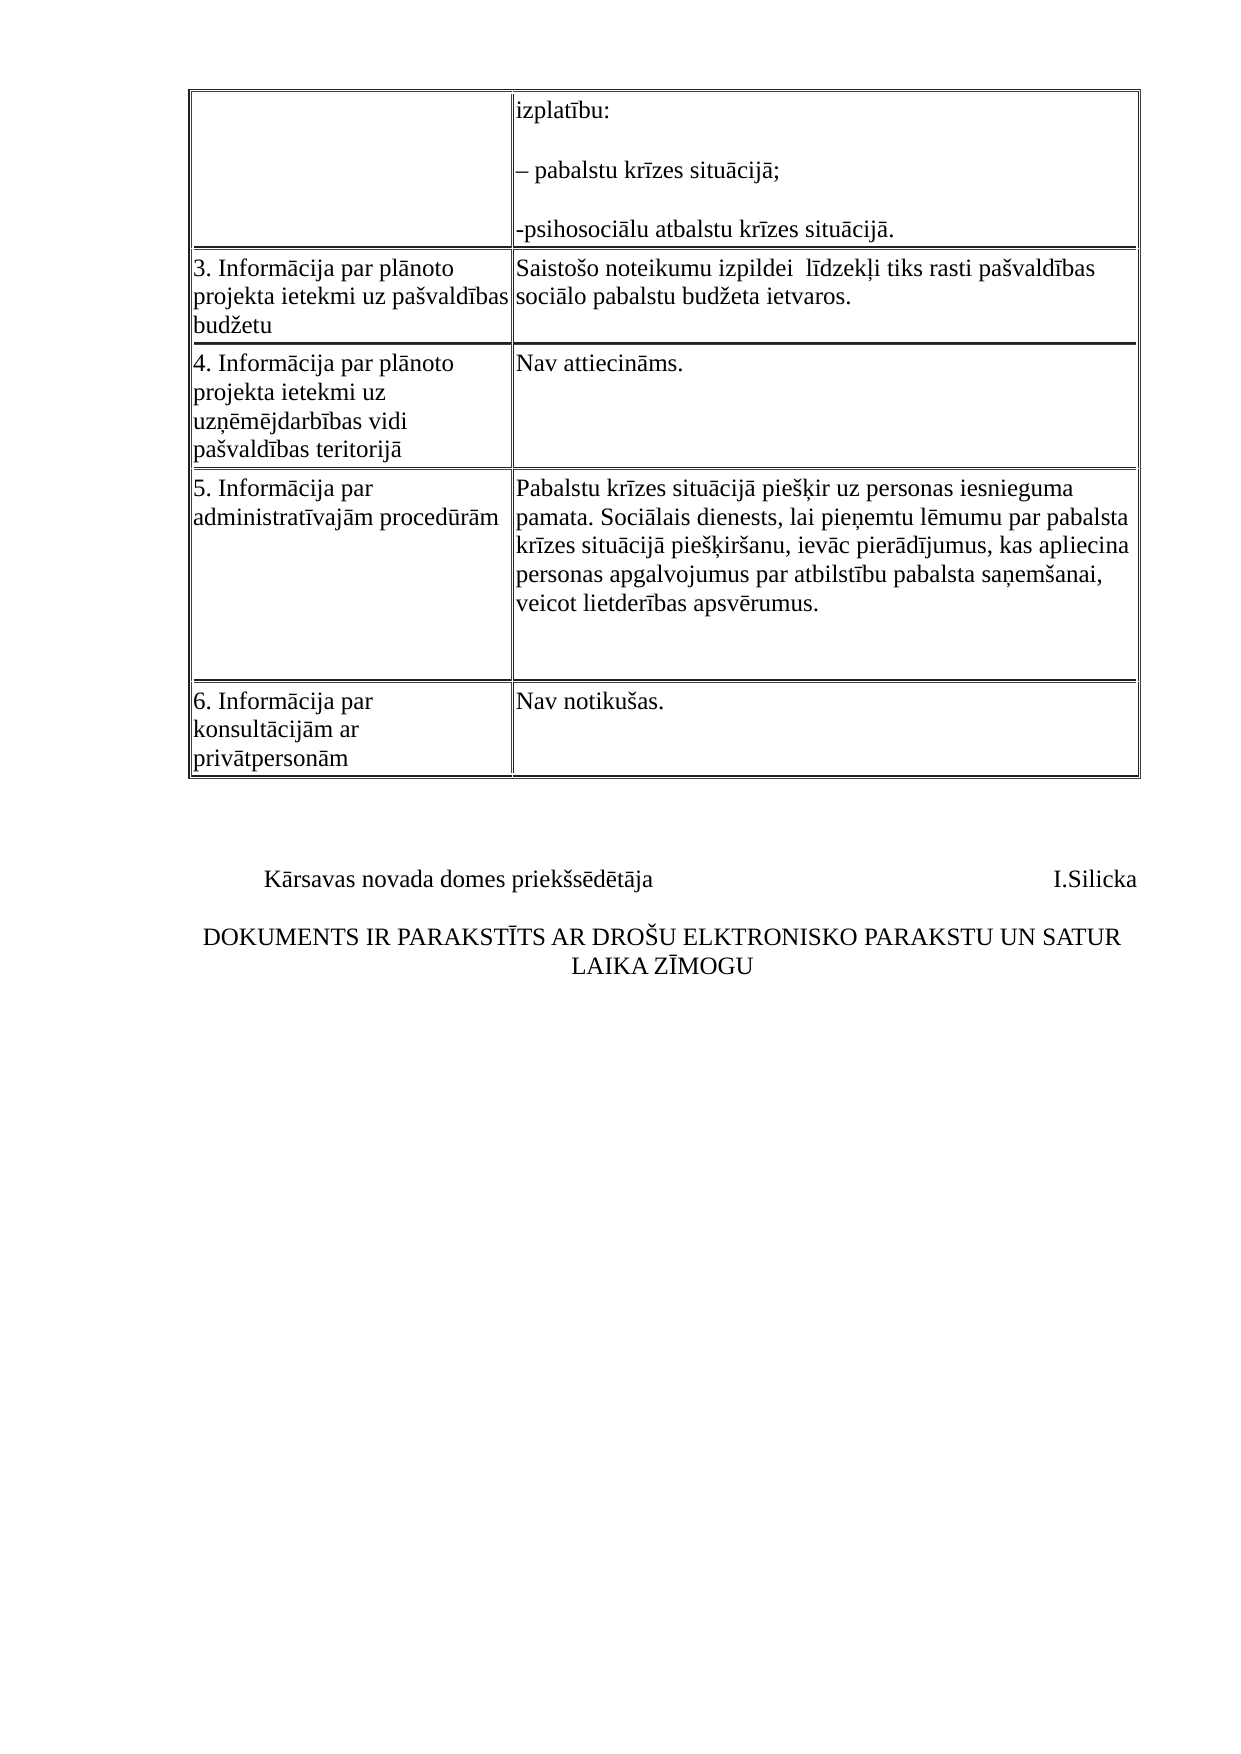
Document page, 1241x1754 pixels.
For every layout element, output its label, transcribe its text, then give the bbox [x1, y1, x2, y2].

text Kārsavas novada domes priekšsēdētāja I.Silicka [187, 864, 1137, 893]
table_cell 4. Informācija par plānoto projekta ietekmi uz uzņēmējdarbības vidi pašvaldības teritorijā [192, 342, 511, 466]
table_cell 3. Informācija par plānoto projekta ietekmi uz pašvaldības budžetu [192, 246, 511, 342]
table_cell Pabalstu krīzes situācijā piešķir uz personas iesnieguma pamata. Sociālais dienests, lai pieņemtu lēmumu par pabalsta krīzes situācijā piešķiršanu, ievāc pierādījumus, kas apliecina personas apgalvojumus par atbilstību pabalsta saņemšanai, veicot lietderības apsvērumus. [514, 466, 1138, 679]
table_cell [192, 92, 512, 246]
text DOKUMENTS IR PARAKSTĪTS AR DROŠU ELKTRONISKO PARAKSTU UN SATUR LAIKA ZĪMOGU [187, 922, 1137, 979]
table_cell Saistošo noteikumu izpildei līdzekļi tiks rasti pašvaldības sociālo pabalstu budžeta ietvaros. [514, 246, 1138, 342]
table_cell Nav attiecināms. [514, 342, 1138, 466]
table_cell 5. Informācija par administratīvajām procedūrām [192, 466, 511, 679]
table_cell 6. Informācija par konsultācijām ar privātpersonām [192, 679, 512, 775]
table_cell Nav notikušas. [513, 679, 1138, 775]
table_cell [513, 92, 1138, 246]
